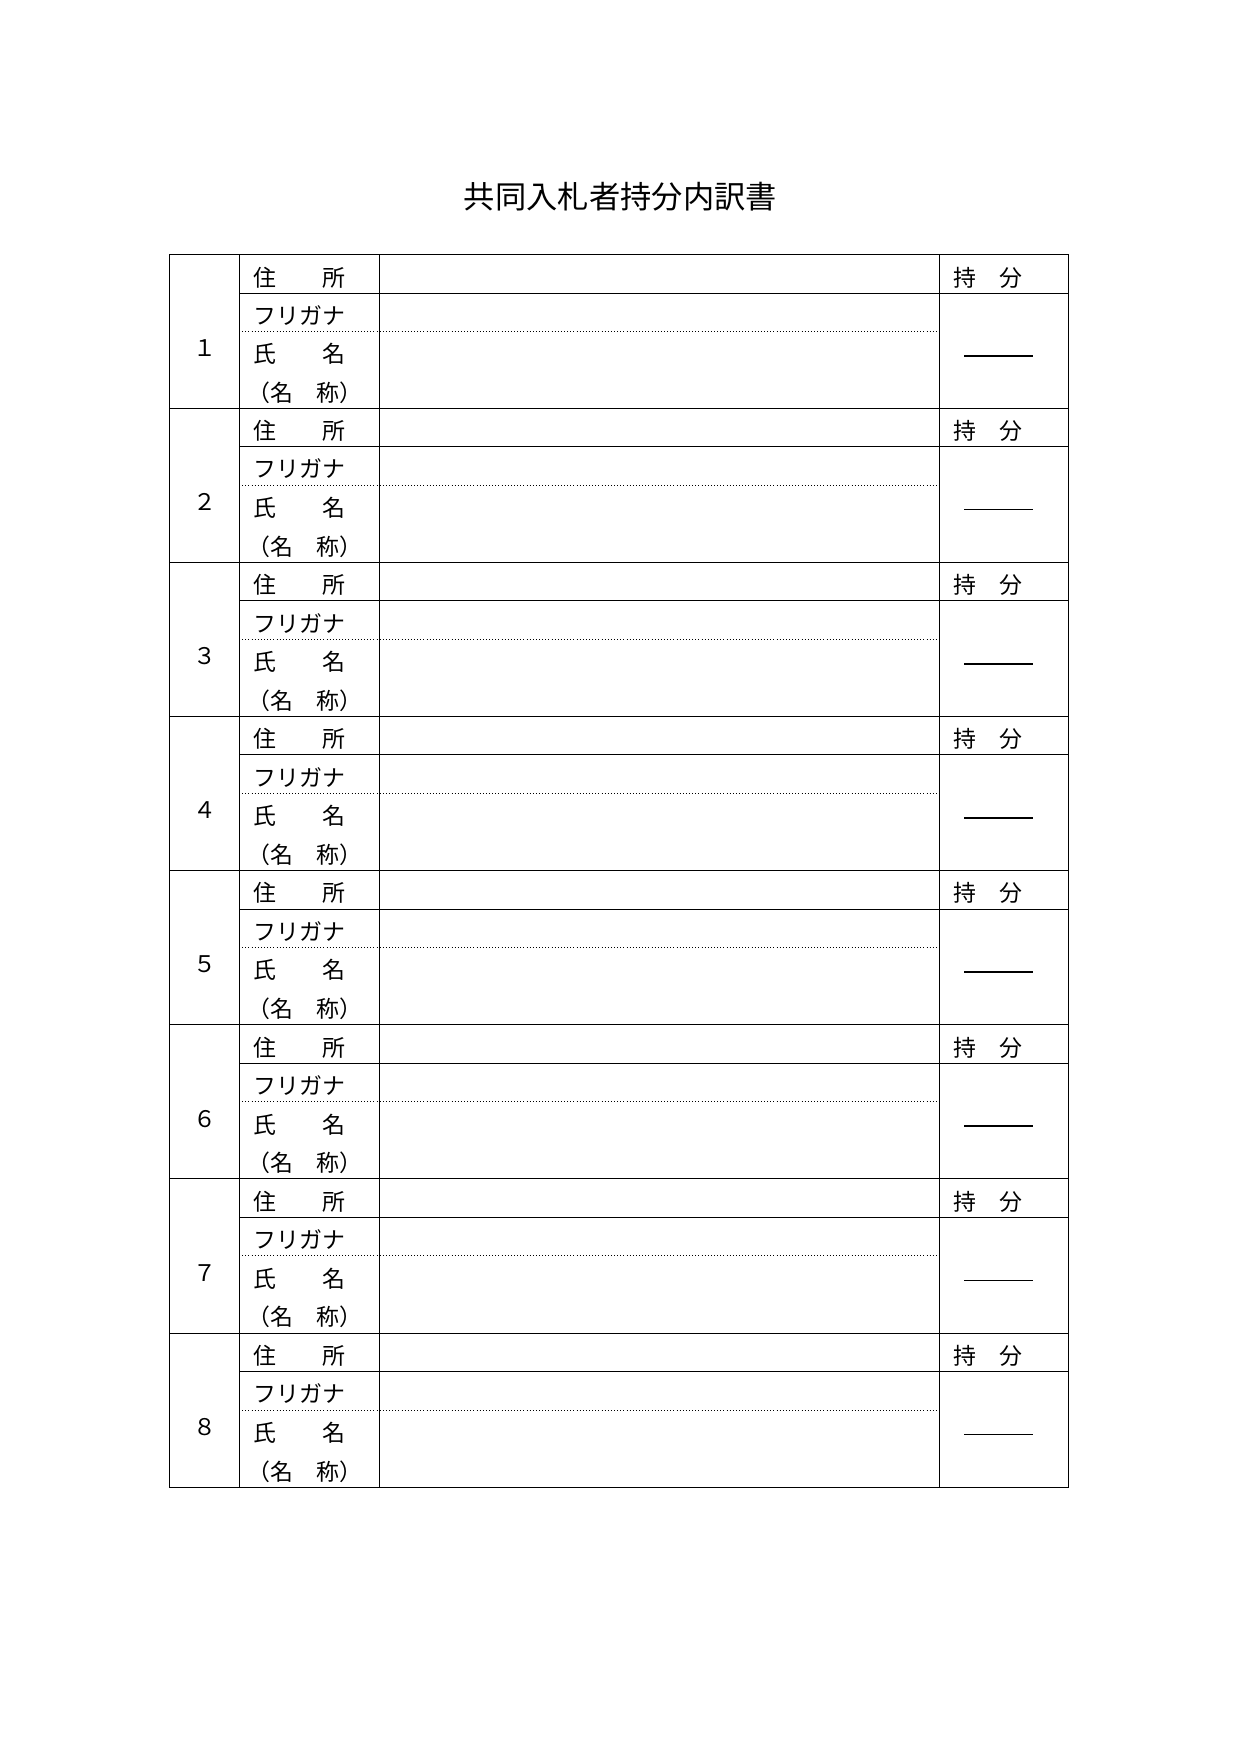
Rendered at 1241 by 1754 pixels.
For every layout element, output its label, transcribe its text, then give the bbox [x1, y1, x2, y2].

table_cell 氏 名 （名 称） [240, 793, 379, 870]
table_cell 住 所 [240, 409, 379, 446]
table_cell 持 分 [940, 1179, 1068, 1217]
table_cell 住 所 [240, 717, 379, 754]
table_cell [380, 1218, 939, 1255]
table_cell 住 所 [240, 563, 379, 600]
table_cell [940, 1064, 1068, 1178]
table_cell フリガナ [240, 447, 379, 484]
table_cell 住 所 [240, 1179, 379, 1217]
table_cell [940, 294, 1068, 408]
table_cell [940, 910, 1068, 1024]
table_cell 持 分 [940, 563, 1068, 600]
table_cell [380, 601, 939, 639]
table_cell フリガナ [240, 755, 379, 793]
table_cell [380, 947, 939, 1024]
table_cell [380, 910, 939, 947]
table_header 住 所 [240, 255, 379, 293]
table_cell [380, 1372, 939, 1409]
table_cell ７ [170, 1179, 239, 1332]
table_cell 住 所 [240, 1334, 379, 1371]
table_header １ [170, 255, 239, 408]
table_cell [380, 485, 939, 562]
table_cell フリガナ [240, 294, 379, 331]
table_cell 氏 名 （名 称） [240, 639, 379, 716]
table_cell フリガナ [240, 1218, 379, 1255]
table_cell [380, 563, 939, 600]
table_cell [380, 1255, 939, 1332]
table_cell 持 分 [940, 1025, 1068, 1063]
table_cell [940, 601, 1068, 716]
table_cell ６ [170, 1025, 239, 1178]
table_cell [380, 1410, 939, 1487]
table_cell [380, 871, 939, 908]
table_cell ３ [170, 563, 239, 716]
table_cell 住 所 [240, 1025, 379, 1063]
table_cell ５ [170, 871, 239, 1024]
table_header 持 分 [940, 255, 1068, 293]
table_cell [380, 1064, 939, 1101]
table_cell [380, 717, 939, 754]
table_cell [380, 331, 939, 408]
table_cell ４ [170, 717, 239, 870]
table_cell [940, 1372, 1068, 1487]
table_header [380, 255, 939, 293]
table_cell [380, 294, 939, 331]
table_cell [940, 1218, 1068, 1332]
table_cell 持 分 [940, 409, 1068, 446]
table_cell 持 分 [940, 871, 1068, 908]
table_cell 持 分 [940, 1334, 1068, 1371]
text 共同入札者持分内訳書 [162, 177, 1078, 216]
table_cell [380, 1179, 939, 1217]
table_cell フリガナ [240, 1372, 379, 1409]
table_cell 持 分 [940, 717, 1068, 754]
table_cell 氏 名 （名 称） [240, 1255, 379, 1332]
table_cell ２ [170, 409, 239, 562]
table_cell [380, 793, 939, 870]
table_cell [940, 755, 1068, 870]
table_cell 氏 名 （名 称） [240, 331, 379, 408]
table_cell 氏 名 （名 称） [240, 947, 379, 1024]
table_cell 氏 名 （名 称） [240, 485, 379, 562]
table_cell [380, 1101, 939, 1178]
table_cell [380, 755, 939, 793]
table_cell [380, 1025, 939, 1063]
table_cell [940, 447, 1068, 562]
table_cell [380, 409, 939, 446]
table_cell フリガナ [240, 1064, 379, 1101]
table_cell [380, 1334, 939, 1371]
table_cell [380, 639, 939, 716]
table_cell フリガナ [240, 910, 379, 947]
table_cell 氏 名 （名 称） [240, 1101, 379, 1178]
table_cell 氏 名 （名 称） [240, 1410, 379, 1487]
table_cell 住 所 [240, 871, 379, 908]
table_cell ８ [170, 1334, 239, 1487]
table_cell フリガナ [240, 601, 379, 639]
table_cell [380, 447, 939, 484]
